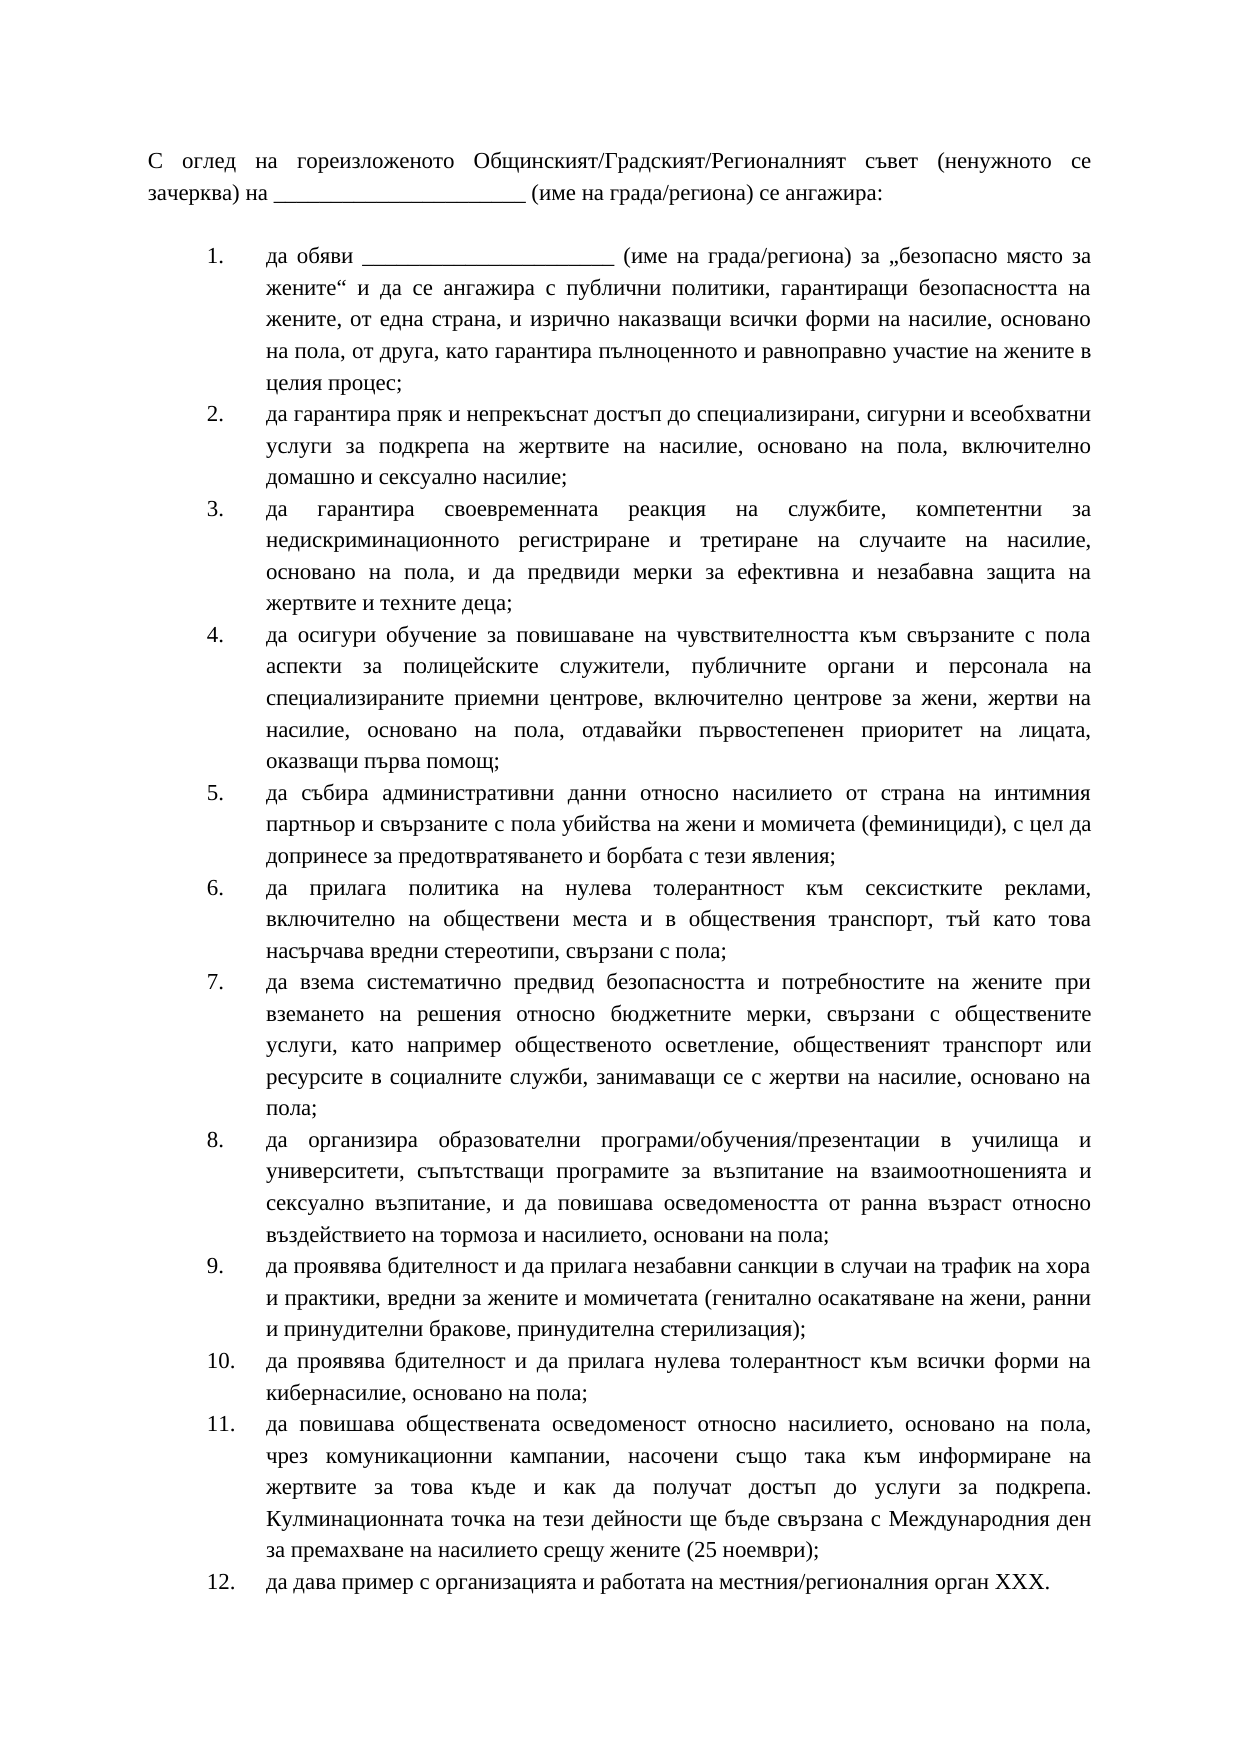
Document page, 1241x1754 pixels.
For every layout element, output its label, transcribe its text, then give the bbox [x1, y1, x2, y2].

list да повишава обществената осведоменост относно насилието, основано на пола, чрез комуникационни кампании, насочени също така към информиране на жертвите за това къде и как да получат достъп до услуги за подкрепа. Кулминационната точка на тези дейности ще бъде свързана с Международния ден за премахване на насилието срещу жените (25 ноември); [207, 1410, 1093, 1563]
list да обяви ______________________ (име на града/региона) за „безопасно място за жените“ и да се ангажира с публични политики, гарантиращи безопасността на жените, от една страна, и изрично наказващи всички форми на насилие, основано на пола, от друга, като гарантира пълноценното и равноправно участие на жените в целия процес; [207, 242, 1093, 395]
list да гарантира пряк и непрекъснат достъп до специализирани, сигурни и всеобхватни услуги за подкрепа на жертвите на насилие, основано на пола, включително домашно и сексуално насилие; [207, 400, 1093, 489]
list да взема систематично предвид безопасността и потребностите на жените при вземането на решения относно бюджетните мерки, свързани с обществените услуги, като например общественото осветление, общественият транспорт или ресурсите в социалните служби, занимаващи се с жертви на насилие, основано на пола; [207, 968, 1093, 1121]
list да дава пример с организацията и работата на местния/регионалния орган XXX. [207, 1568, 1093, 1594]
list да проявява бдителност и да прилага нулева толерантност към всички форми на кибернасилие, основано на пола; [207, 1347, 1093, 1405]
list да прилага политика на нулева толерантност към сексистките реклами, включително на обществени места и в обществения транспорт, тъй като това насърчава вредни стереотипи, свързани с пола; [207, 873, 1093, 963]
text С оглед на гореизложеното Общинският/Градският/Регионалният съвет (ненужното се зачерква) на ______________________ (име на града/региона) се ангажира: [148, 148, 1093, 206]
list да гарантира своевременната реакция на службите, компетентни за недискриминационното регистриране и третиране на случаите на насилие, основано на пола, и да предвиди мерки за ефективна и незабавна защита на жертвите и техните деца; [207, 495, 1093, 616]
list да организира образователни програми/обучения/презентации в училища и университети, съпътстващи програмите за възпитание на взаимоотношенията и сексуално възпитание, и да повишава осведомеността от ранна възраст относно въздействието на тормоза и насилието, основани на пола; [207, 1126, 1093, 1247]
list да събира административни данни относно насилието от страна на интимния партньор и свързаните с пола убийства на жени и момичета (феминициди), с цел да допринесе за предотвратяването и борбата с тези явления; [207, 779, 1093, 868]
list да проявява бдителност и да прилага незабавни санкции в случаи на трафик на хора и практики, вредни за жените и момичетата (генитално осакатяване на жени, ранни и принудителни бракове, принудителна стерилизация); [207, 1252, 1093, 1342]
list да осигури обучение за повишаване на чувствителността към свързаните с пола аспекти за полицейските служители, публичните органи и персонала на специализираните приемни центрове, включително центрове за жени, жертви на насилие, основано на пола, отдавайки първостепенен приоритет на лицата, оказващи първа помощ; [207, 621, 1093, 774]
